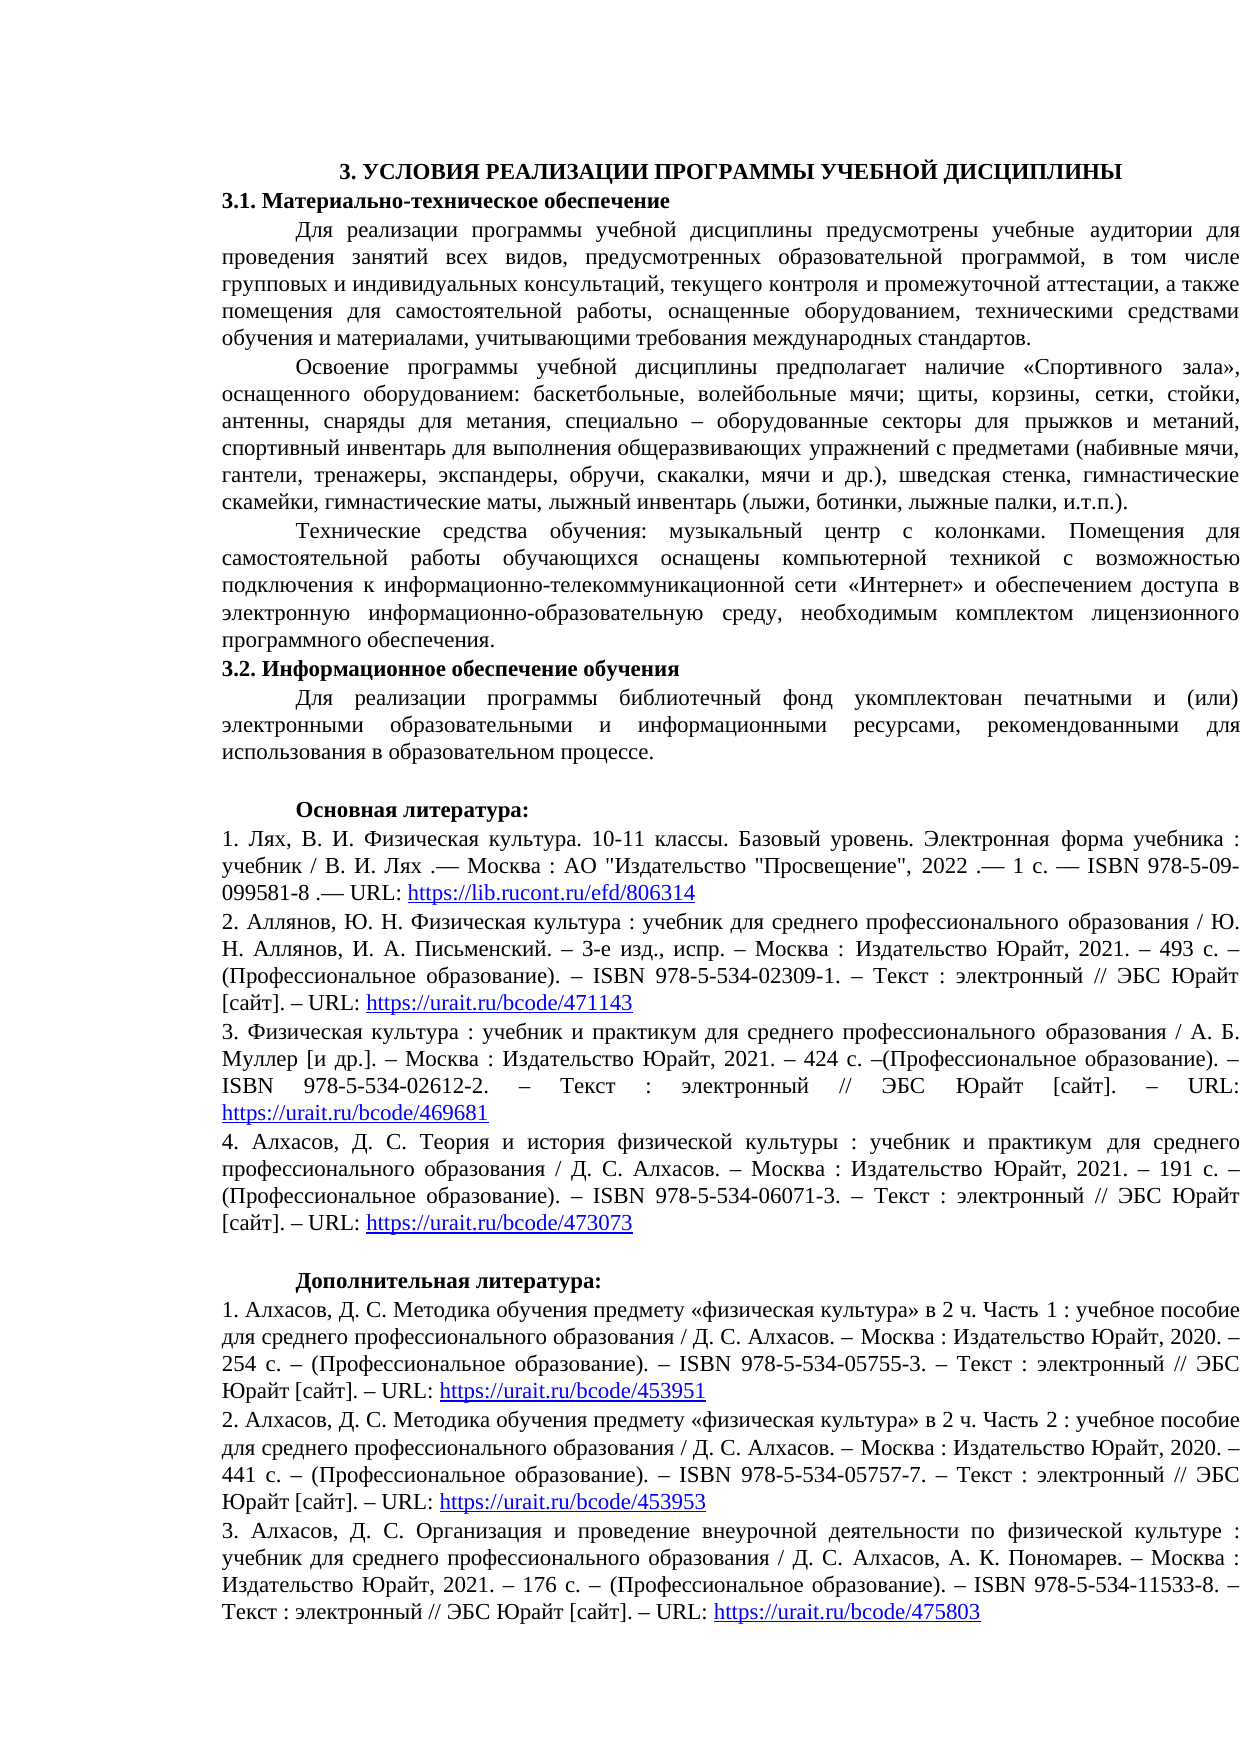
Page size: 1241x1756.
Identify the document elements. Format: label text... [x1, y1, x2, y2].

text Освоение программы учебной дисциплины предполагает наличие «Спортивного зала», оснащенного оборудованием: баскетбольные, волейбольные мячи; щиты, корзины, сетки, стойки, антенны, снаряды для метания, специально – оборудованные секторы для прыжков и метаний, спортивный инвентарь для выполнения общеразвивающих упражнений с предметами (набивные мячи, гантели, тренажеры, экспандеры, обручи, скакалки, мячи и др.), шведская стенка, гимнастические скамейки, гимнастические маты, лыжный инвентарь (лыжи, ботинки, лыжные палки, и.т.п.). [222, 353, 1240, 515]
text Дополнительная литература: [222, 1267, 1240, 1294]
text 2. Алхасов, Д. С. Методика обучения предмету «физическая культура» в 2 ч. Часть 2 : учебное пособие для среднего профессионального образования / Д. С. Алхасов. – Москва : Издательство Юрайт, 2020. – 441 с. – (Профессиональное образование). – ISBN 978-5-534-05757-7. – Текст : электронный // ЭБС Юрайт [сайт]. – URL: https://urait.ru/bcode/453953 [222, 1407, 1240, 1514]
text 4. Алхасов, Д. С. Теория и история физической культуры : учебник и практикум для среднего профессионального образования / Д. С. Алхасов. – Москва : Издательство Юрайт, 2021. – 191 с. – (Профессиональное образование). – ISBN 978-5-534-06071-3. – Текст : электронный // ЭБС Юрайт [сайт]. – URL: https://urait.ru/bcode/473073 [222, 1128, 1240, 1236]
text 1. Алхасов, Д. С. Методика обучения предмету «физическая культура» в 2 ч. Часть 1 : учебное пособие для среднего профессионального образования / Д. С. Алхасов. – Москва : Издательство Юрайт, 2020. – 254 с. – (Профессиональное образование). – ISBN 978-5-534-05755-3. – Текст : электронный // ЭБС Юрайт [сайт]. – URL: https://urait.ru/bcode/453951 [222, 1296, 1240, 1404]
text 3. Алхасов, Д. С. Организация и проведение внеурочной деятельности по физической культуре : учебник для среднего профессионального образования / Д. С. Алхасов, А. К. Пономарев. – Москва : Издательство Юрайт, 2021. – 176 с. – (Профессиональное образование). – ISBN 978-5-534-11533-8. – Текст : электронный // ЭБС Юрайт [сайт]. – URL: https://urait.ru/bcode/475803 [222, 1517, 1240, 1624]
text Для реализации программы библиотечный фонд укомплектован печатными и (или) электронными образовательными и информационными ресурсами, рекомендованными для использования в образовательном процессе. [222, 684, 1240, 764]
text 2. Аллянов, Ю. Н. Физическая культура : учебник для среднего профессионального образования / Ю. Н. Аллянов, И. А. Письменский. – 3-е изд., испр. – Москва : Издательство Юрайт, 2021. – 493 с. – (Профессиональное образование). – ISBN 978-5-534-02309-1. – Текст : электронный // ЭБС Юрайт [сайт]. – URL: https://urait.ru/bcode/471143 [222, 908, 1240, 1015]
text 3. УСЛОВИЯ РЕАЛИЗАЦИИ ПРОГРАММЫ УЧЕБНОЙ ДИСЦИПЛИНЫ [222, 158, 1240, 184]
text 3.2. Информационное обеспечение обучения [222, 655, 1240, 681]
text Для реализации программы учебной дисциплины предусмотрены учебные аудитории для проведения занятий всех видов, предусмотренных образовательной программой, в том числе групповых и индивидуальных консультаций, текущего контроля и промежуточной аттестации, а также помещения для самостоятельной работы, оснащенные оборудованием, техническими средствами обучения и материалами, учитывающими требования международных стандартов. [222, 216, 1240, 350]
text Технические средства обучения: музыкальный центр с колонками. Помещения для самостоятельной работы обучающихся оснащены компьютерной техникой с возможностью подключения к информационно-телекоммуникационной сети «Интернет» и обеспечением доступа в электронную информационно-образовательную среду, необходимым комплектом лицензионного программного обеспечения. [222, 517, 1240, 652]
text 1. Лях, В. И. Физическая культура. 10-11 классы. Базовый уровень. Электронная форма учебника : учебник / В. И. Лях .— Москва : АО "Издательство "Просвещение", 2022 .— 1 с. — ISBN 978-5-09-099581-8 .— URL: https://lib.rucont.ru/efd/806314 [222, 825, 1240, 905]
text Основная литература: [222, 796, 1240, 822]
text 3. Физическая культура : учебник и практикум для среднего профессионального образования / А. Б. Муллер [и др.]. – Москва : Издательство Юрайт, 2021. – 424 с. –(Профессиональное образование). – ISBN 978-5-534-02612-2. – Текст : электронный // ЭБС Юрайт [сайт]. – URL: https://urait.ru/bcode/469681 [222, 1018, 1240, 1126]
text 3.1. Материально-техническое обеспечение [222, 187, 1240, 213]
